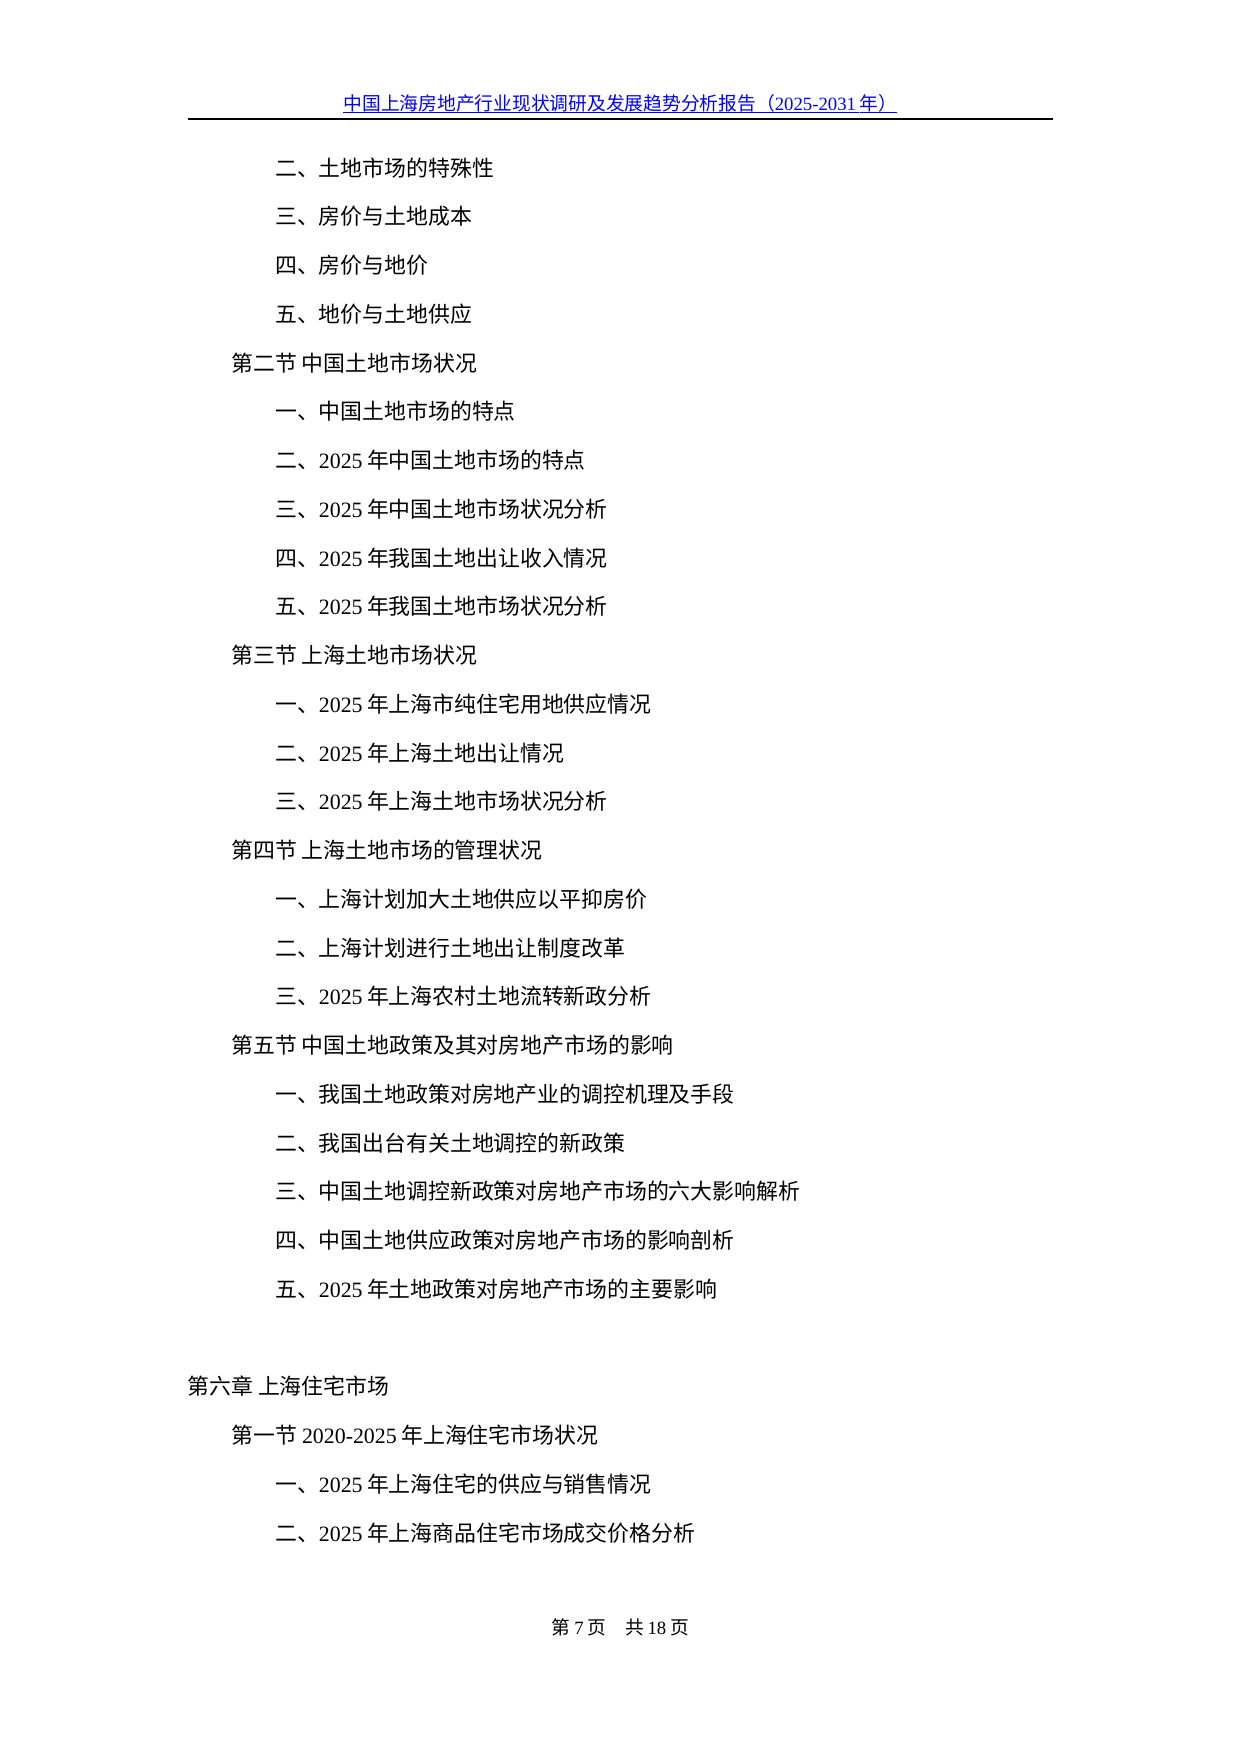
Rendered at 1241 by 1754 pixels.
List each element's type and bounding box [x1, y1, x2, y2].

text [187, 150, 1053, 1548]
